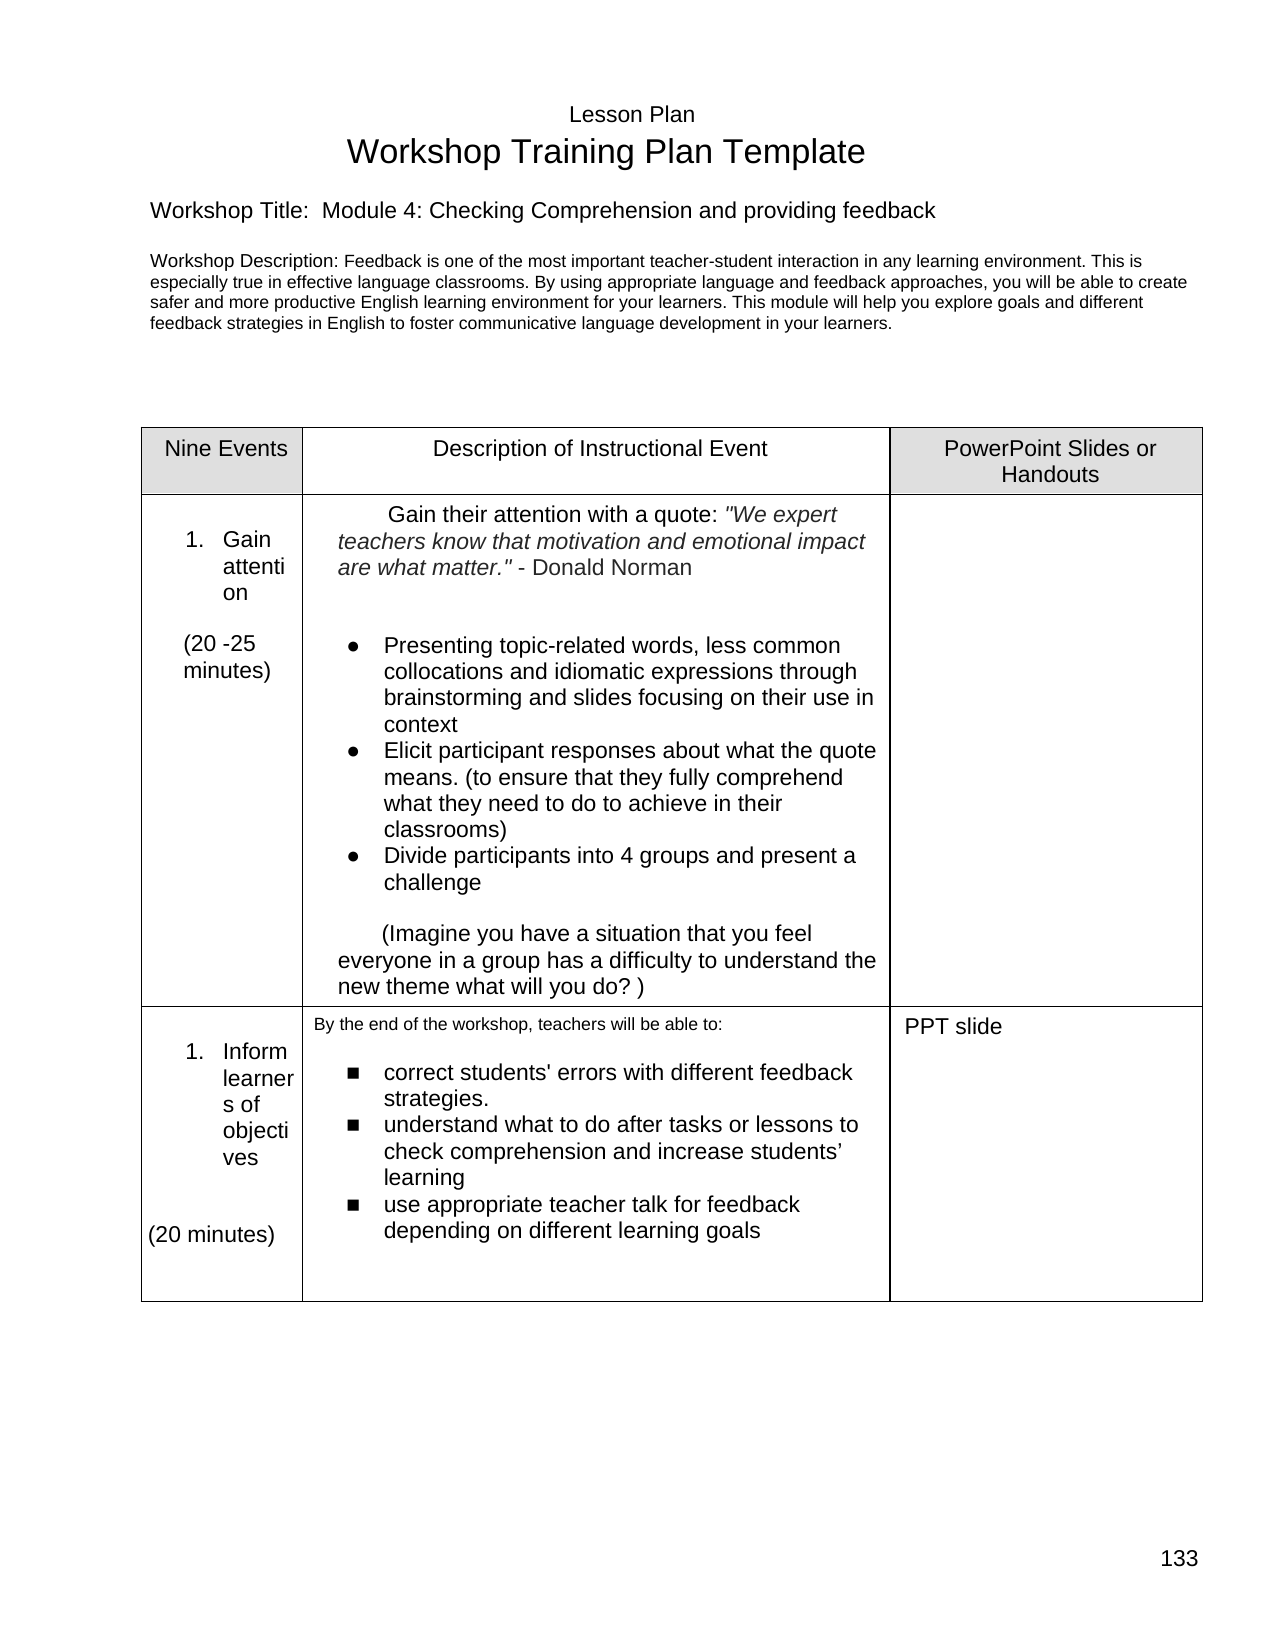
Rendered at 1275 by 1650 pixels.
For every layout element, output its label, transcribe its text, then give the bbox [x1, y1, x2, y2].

text Workshop Training Plan Template [150, 132, 1198, 171]
table_header Nine Events [142, 428, 302, 493]
table_header Description of Instructional Event [303, 428, 889, 493]
table_cell By the end of the workshop, teachers will be able to: correct students' errors with different feedback strategies. understand what to do after tasks or lessons to check comprehension and increase students’ learning use appropriate teacher talk for feedback depending on different learning goals [303, 1007, 889, 1301]
table_cell Inform learners of objectives (20 minutes) [142, 1007, 302, 1301]
text Lesson Plan [66, 101, 1198, 128]
table_cell [891, 495, 1202, 1006]
table_cell Gain their attention with a quote: "We expert teachers know that motivation and emotional impact are what matter." - Donald Norman Presenting topic-related words, less common collocations and idiomatic expressions through brainstorming and slides focusing on their use in context Elicit participant responses about what the quote means. (to ensure that they fully comprehend what they need to do to achieve in their classrooms) Divide participants into 4 groups and present a challenge (Imagine you have a situation that you feel everyone in a group has a difficulty to understand the new theme what will you do? ) [303, 495, 889, 1006]
table_cell PPT slide [891, 1007, 1202, 1301]
table_header PowerPoint Slides or Handouts [891, 428, 1202, 493]
text Workshop Description: Feedback is one of the most important teacher-student interaction in any learning environment. This is especially true in effective language classrooms. By using appropriate language and feedback approaches, you will be able to create safer and more productive English learning environment for your learners. This module will help you explore goals and different feedback strategies in English to foster communicative language development in your learners. [150, 250, 1198, 333]
table_cell Gain attention (20 -25 minutes) [142, 495, 302, 1006]
text Workshop Title: Module 4: Checking Comprehension and providing feedback [150, 197, 1198, 224]
